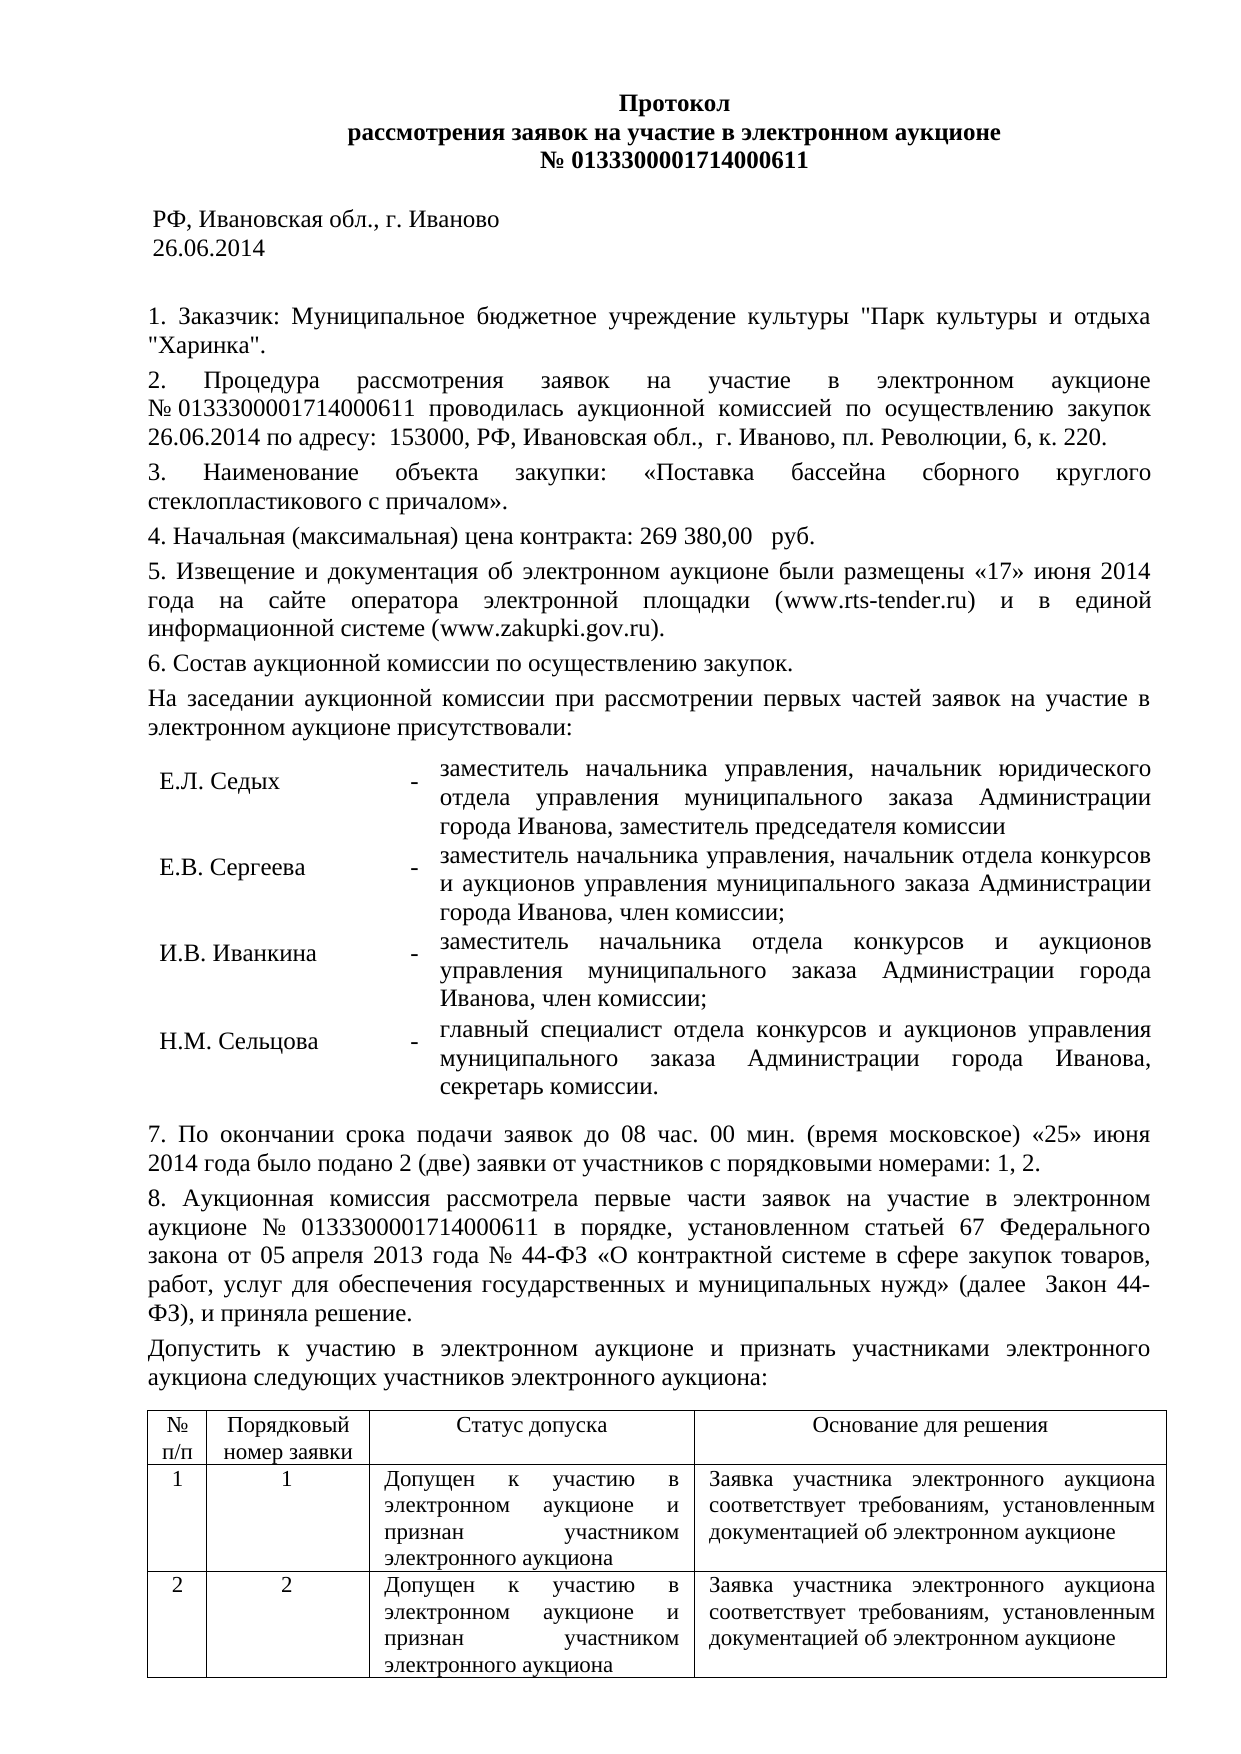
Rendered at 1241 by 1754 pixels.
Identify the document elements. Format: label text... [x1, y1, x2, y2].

text 7. По окончании срока подачи заявок до 08 час. 00 мин. (время московское) «25» июня 2014 года было подано 2 (две) заявки от участников с порядковыми номерами: 1, 2. [148, 1119, 1152, 1177]
table_header заместитель начальника управления, начальник юридического отдела управления муниципального заказа Администрации города Иванова, заместитель председателя комиссии [428, 754, 1181, 840]
text 3. Наименование объекта закупки: «Поставка бассейна сборного круглого стеклопластикового с причалом». [148, 457, 1152, 515]
table_cell Допущен к участию в электронном аукционе и признан участником электронного аукциона [370, 1465, 694, 1571]
table_header - [399, 754, 428, 840]
text 2. Процедура рассмотрения заявок на участие в электронном аукционе № 0133300001714000611 проводилась аукционной комиссией по осуществлению закупок 26.06.2014 по адресу: 153000, РФ, Ивановская обл., г. Иваново, пл. Революции, 6, к. 220. [148, 365, 1152, 451]
text 4. Начальная (максимальная) цена контракта: 269 380,00 руб. [148, 521, 1152, 550]
text Протокол [177, 88, 1171, 117]
table_header № п/п [148, 1411, 206, 1464]
table_cell Заявка участника электронного аукциона соответствует требованиям, установленным документацией об электронном аукционе [695, 1572, 1166, 1677]
text рассмотрения заявок на участие в электронном аукционе [177, 117, 1171, 145]
text № 0133300001714000611 [177, 145, 1171, 174]
table_cell 2 [148, 1572, 206, 1677]
table_cell - [399, 926, 428, 1014]
text 8. Аукционная комиссия рассмотрела первые части заявок на участие в электронном аукционе № 0133300001714000611 в порядке, установленном статьей 67 Федерального закона от 05 апреля 2013 года № 44-ФЗ «О контрактной системе в сфере закупок товаров, работ, услуг для обеспечения государственных и муниципальных нужд» (далее Закон 44-ФЗ), и приняла решение. [148, 1183, 1152, 1327]
table_cell - [399, 1014, 428, 1100]
table_cell 1 [207, 1465, 369, 1571]
table_header Е.Л. Седых [148, 754, 399, 840]
table_header Порядковый номер заявки [207, 1411, 369, 1464]
table_cell 2 [207, 1572, 369, 1677]
table_header Статус допуска [370, 1411, 694, 1464]
text 6. Состав аукционной комиссии по осуществлению закупок. [148, 648, 1152, 677]
text 5. Извещение и документация об электронном аукционе были размещены «17» июня 2014 года на сайте оператора электронной площадки (www.rts-tender.ru) и в единой информационной системе (www.zakupki.gov.ru). [148, 556, 1152, 642]
table_cell - [399, 840, 428, 926]
text Допустить к участию в электронном аукционе и признать участниками электронного аукциона следующих участников электронного аукциона: [148, 1333, 1152, 1391]
text 1. Заказчик: Муниципальное бюджетное учреждение культуры "Парк культуры и отдыха "Харинка". [148, 301, 1152, 358]
text На заседании аукционной комиссии при рассмотрении первых частей заявок на участие в электронном аукционе присутствовали: [148, 683, 1152, 741]
table_cell 1 [148, 1465, 206, 1571]
table_header РФ, Ивановская обл., г. Иваново 26.06.2014 [151, 203, 1155, 263]
table_cell заместитель начальника управления, начальник отдела конкурсов и аукционов управления муниципального заказа Администрации города Иванова, член комиссии; [428, 840, 1181, 926]
table_cell И.В. Иванкина [148, 926, 399, 1014]
table_cell главный специалист отдела конкурсов и аукционов управления муниципального заказа Администрации города Иванова, секретарь комиссии. [428, 1014, 1181, 1100]
table_header Основание для решения [695, 1411, 1166, 1464]
table_cell Е.В. Сергеева [148, 840, 399, 926]
table_cell Н.М. Сельцова [148, 1014, 399, 1100]
table_cell Допущен к участию в электронном аукционе и признан участником электронного аукциона [370, 1572, 694, 1677]
table_cell заместитель начальника отдела конкурсов и аукционов управления муниципального заказа Администрации города Иванова, член комиссии; [428, 926, 1181, 1014]
table_cell Заявка участника электронного аукциона соответствует требованиям, установленным документацией об электронном аукционе [695, 1465, 1166, 1571]
